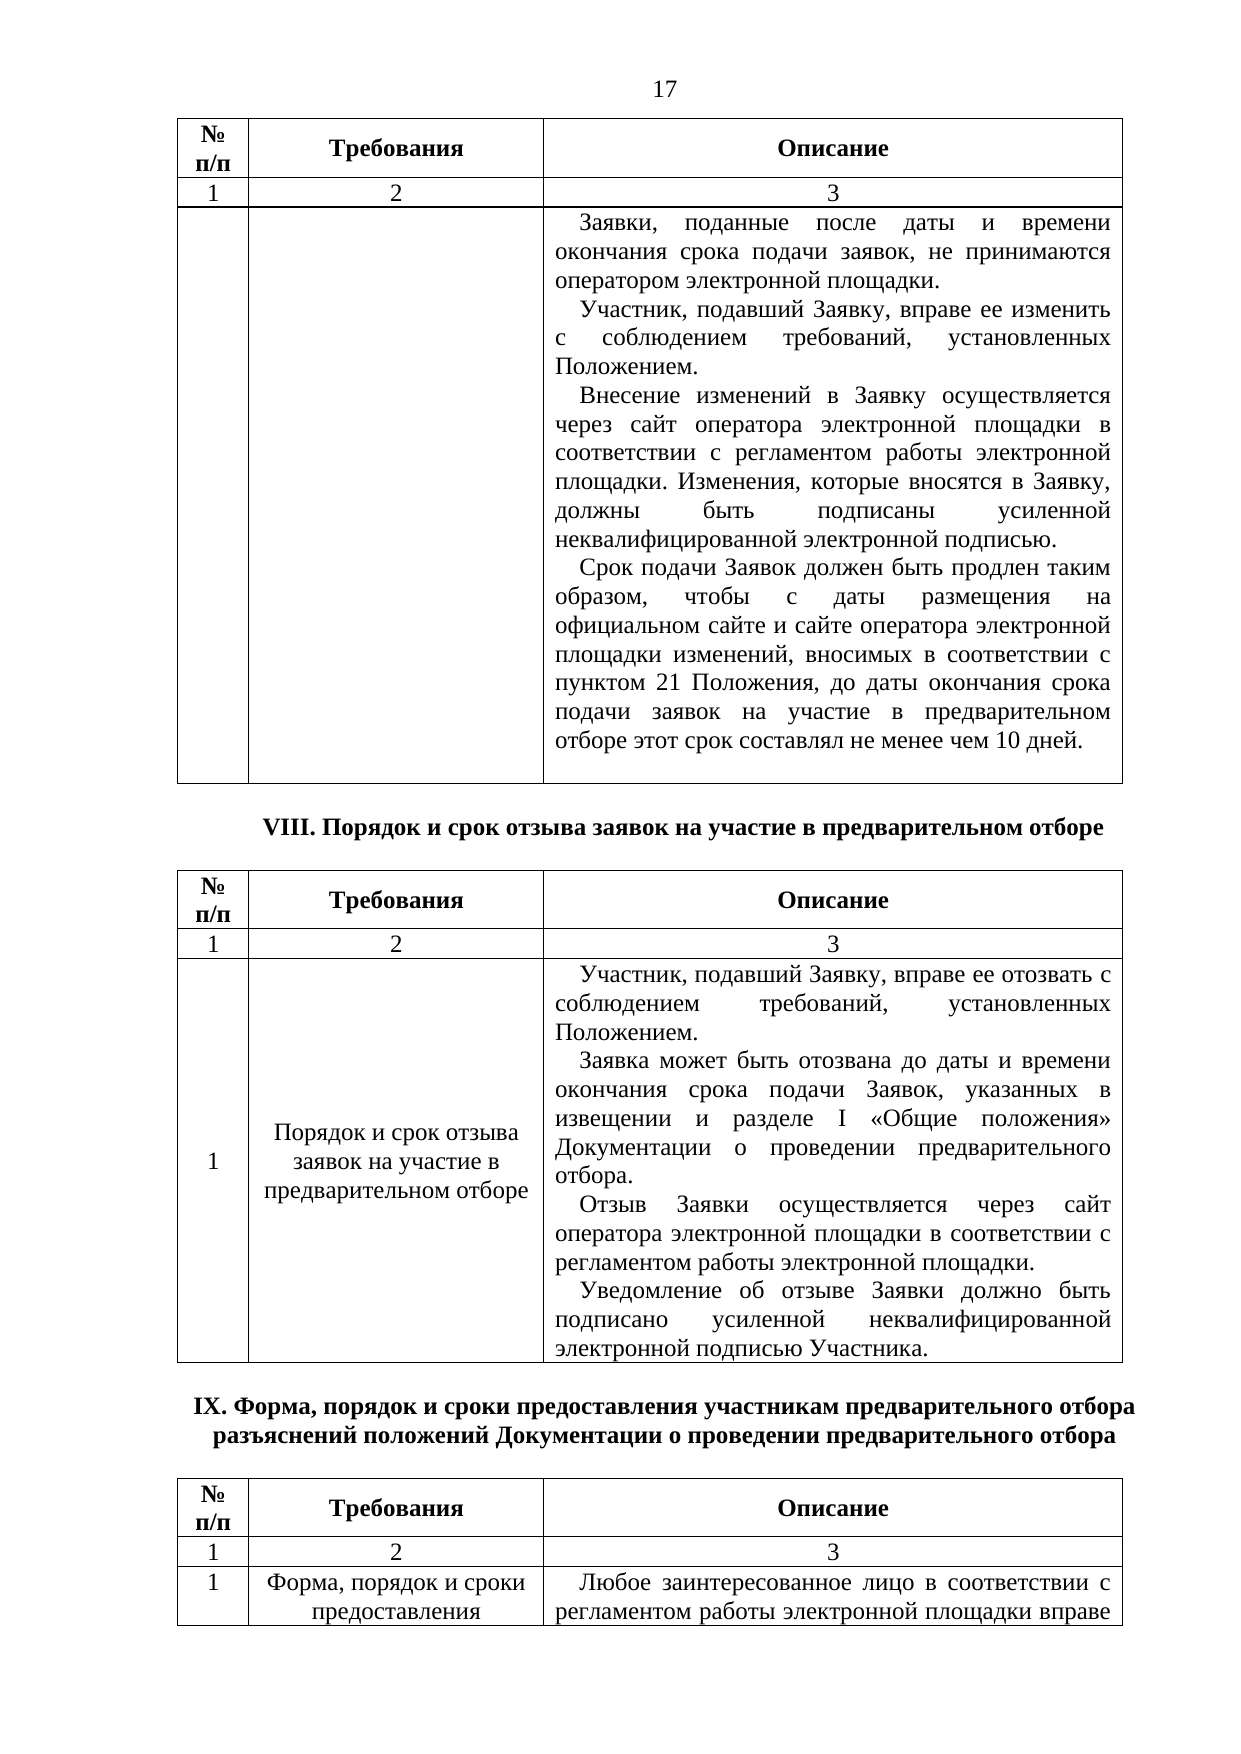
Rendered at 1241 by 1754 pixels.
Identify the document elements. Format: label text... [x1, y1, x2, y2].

table_cell Порядок и срок отзыва заявок на участие в предварительном отборе [249, 959, 543, 1362]
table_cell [544, 1567, 1122, 1624]
table_header Описание [544, 1479, 1122, 1536]
table_cell 2 [249, 929, 543, 958]
text IX. Форма, порядок и сроки предоставления участникам предварительного отбора разъяснений положений Документации о проведении предварительного отбора [177, 1391, 1152, 1449]
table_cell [544, 208, 1122, 782]
table_cell 3 [544, 178, 1122, 206]
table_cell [249, 1567, 543, 1624]
table_header Требования [249, 119, 543, 177]
table_header Требования [249, 1479, 543, 1536]
table_cell 2 [249, 1537, 543, 1566]
table_cell 1 [178, 959, 248, 1362]
table_cell 2 [249, 178, 543, 206]
table_cell 3 [544, 1537, 1122, 1566]
table_header Описание [544, 871, 1122, 928]
table_cell 1 [178, 178, 248, 206]
table_header № п/п [178, 119, 248, 177]
table_cell 3 [544, 929, 1122, 958]
text VIII. Порядок и срок отзыва заявок на участие в предварительном отборе [215, 812, 1152, 841]
table_header № п/п [178, 871, 248, 928]
table_cell Участник, подавший Заявку, вправе ее отозвать с соблюдением требований, установленных Положением. Заявка может быть отозвана до даты и времени окончания срока подачи Заявок, указанных в извещении и разделе I «Общие положения» Документации о проведении предварительного отбора. Отзыв Заявки осуществляется через сайт оператора электронной площадки в соответствии с регламентом работы электронной площадки. Уведомление об отзыве Заявки должно быть подписано усиленной неквалифицированной электронной подписью Участника. [544, 959, 1122, 1362]
table_header Описание [544, 119, 1122, 177]
table_header Требования [249, 871, 543, 928]
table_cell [249, 208, 543, 782]
table_cell 1 [178, 1567, 248, 1624]
table_header № п/п [178, 1479, 248, 1536]
table_cell 1 [178, 1537, 248, 1566]
table_cell 1 [178, 929, 248, 958]
table_cell 1 [178, 208, 248, 782]
